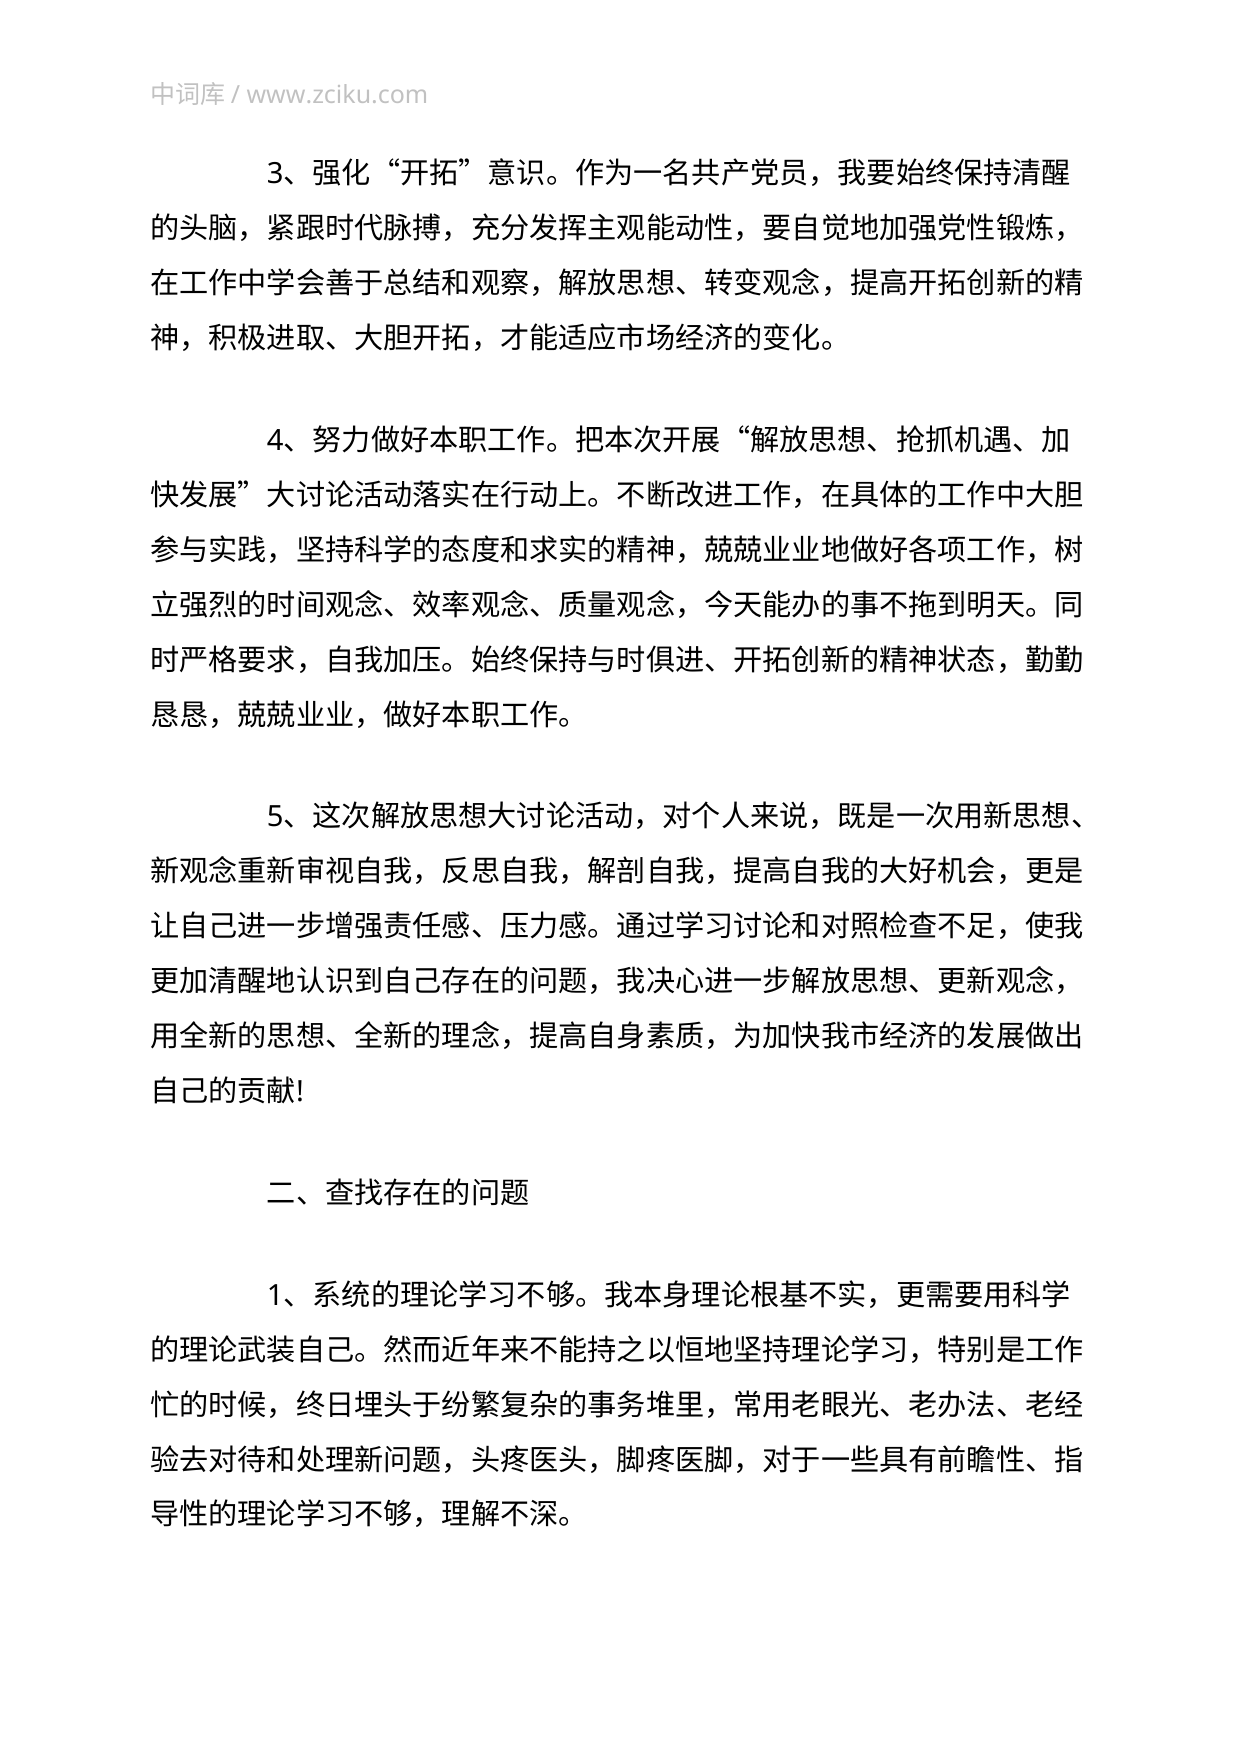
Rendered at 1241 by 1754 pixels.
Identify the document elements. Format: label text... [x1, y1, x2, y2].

text 3、强化“开拓”意识。作为一名共产党员，我要始终保持清醒的头脑，紧跟时代脉搏，充分发挥主观能动性，要自觉地加强党性锻炼，在工作中学会善于总结和观察，解放思想、转变观念，提高开拓创新的精神，积极进取、大胆开拓，才能适应市场经济的变化。 [150, 150, 1090, 357]
text 5、这次解放思想大讨论活动，对个人来说，既是一次用新思想、新观念重新审视自我，反思自我，解剖自我，提高自我的大好机会，更是让自己进一步增强责任感、压力感。通过学习讨论和对照检查不足，使我更加清醒地认识到自己存在的问题，我决心进一步解放思想、更新观念，用全新的思想、全新的理念，提高自身素质，为加快我市经济的发展做出自己的贡献! [150, 793, 1090, 1110]
text 4、努力做好本职工作。把本次开展“解放思想、抢抓机遇、加快发展”大讨论活动落实在行动上。不断改进工作，在具体的工作中大胆参与实践，坚持科学的态度和求实的精神，兢兢业业地做好各项工作，树立强烈的时间观念、效率观念、质量观念，今天能办的事不拖到明天。同时严格要求，自我加压。始终保持与时俱进、开拓创新的精神状态，勤勤恳恳，兢兢业业，做好本职工作。 [150, 417, 1090, 733]
text 1、系统的理论学习不够。我本身理论根基不实，更需要用科学的理论武装自己。然而近年来不能持之以恒地坚持理论学习，特别是工作忙的时候，终日埋头于纷繁复杂的事务堆里，常用老眼光、老办法、老经验去对待和处理新问题，头疼医头，脚疼医脚，对于一些具有前瞻性、指导性的理论学习不够，理解不深。 [150, 1271, 1090, 1533]
text 二、查找存在的问题 [150, 1169, 1090, 1212]
